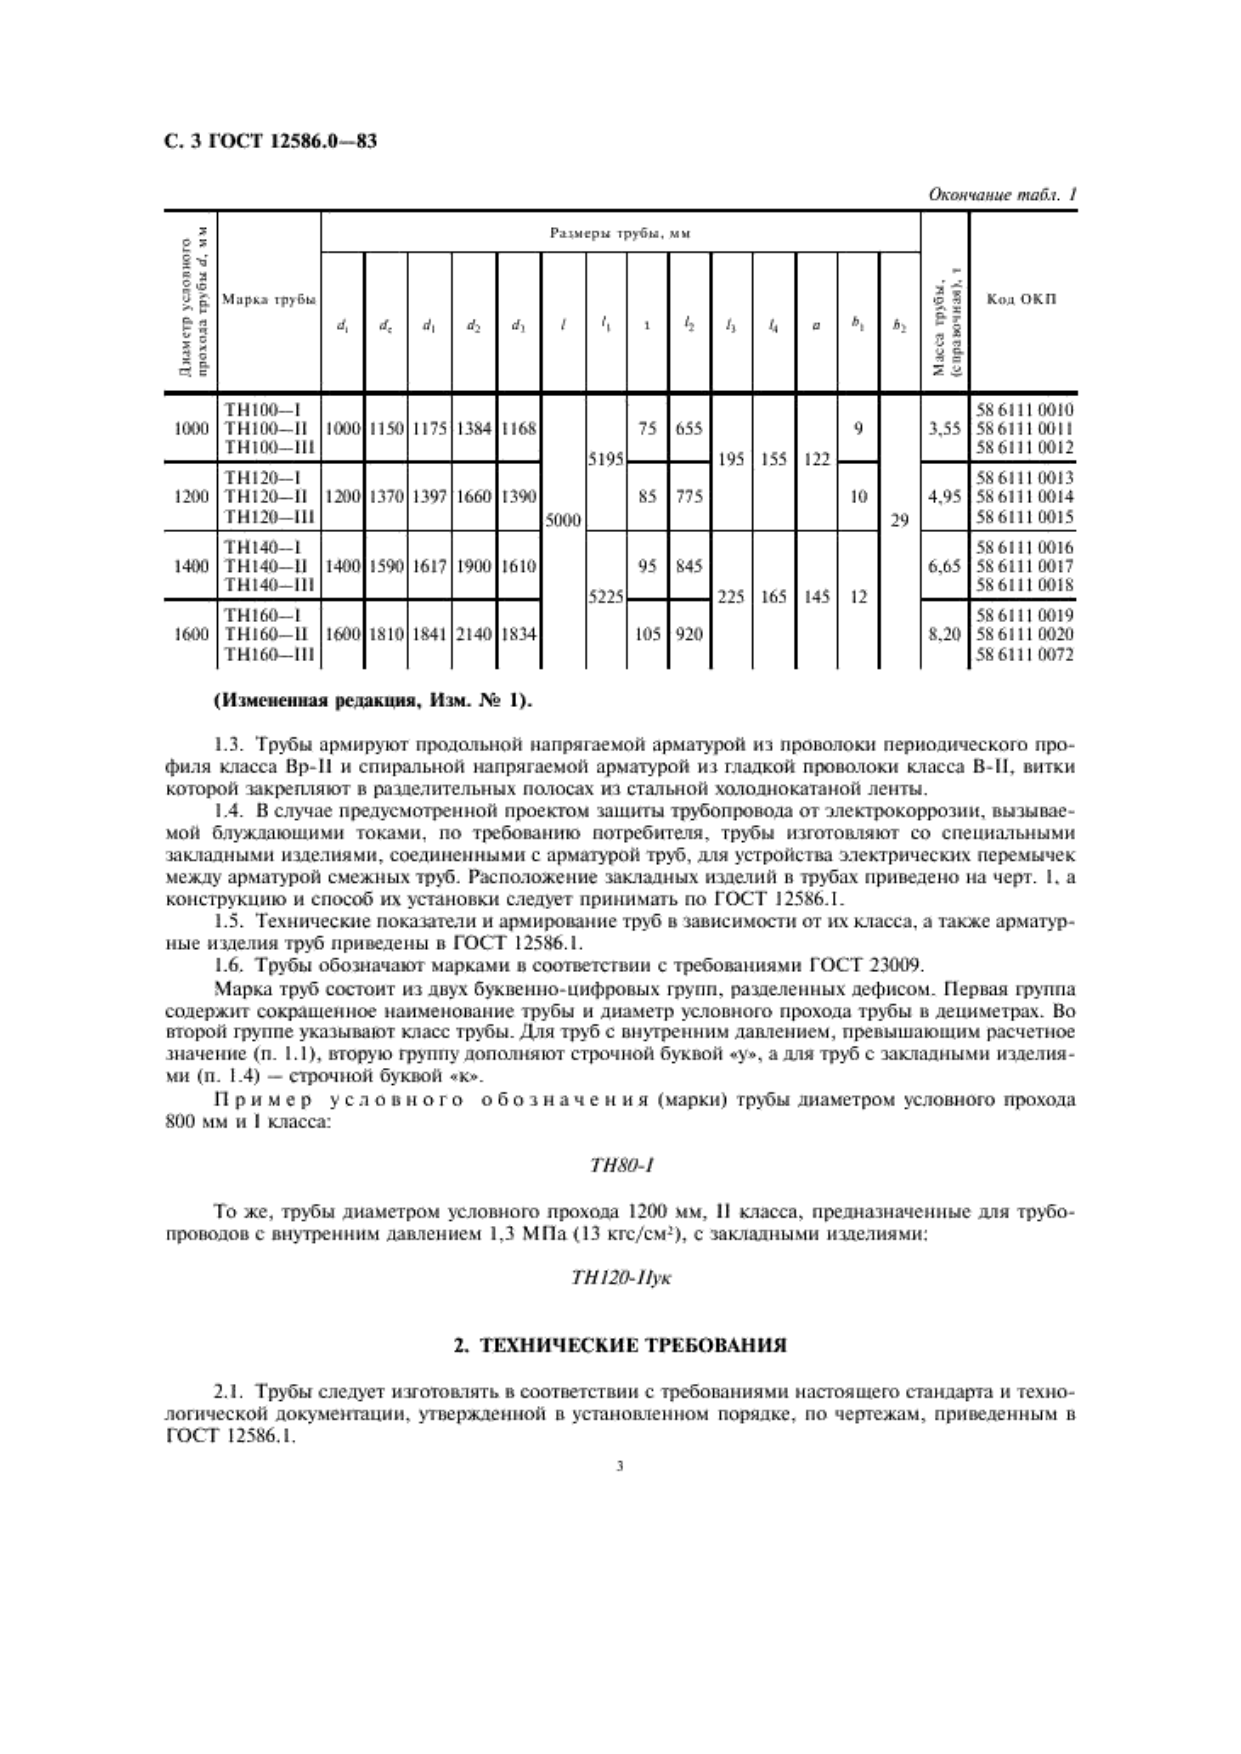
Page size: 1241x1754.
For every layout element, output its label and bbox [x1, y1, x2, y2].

picture [59, 41, 1182, 1631]
